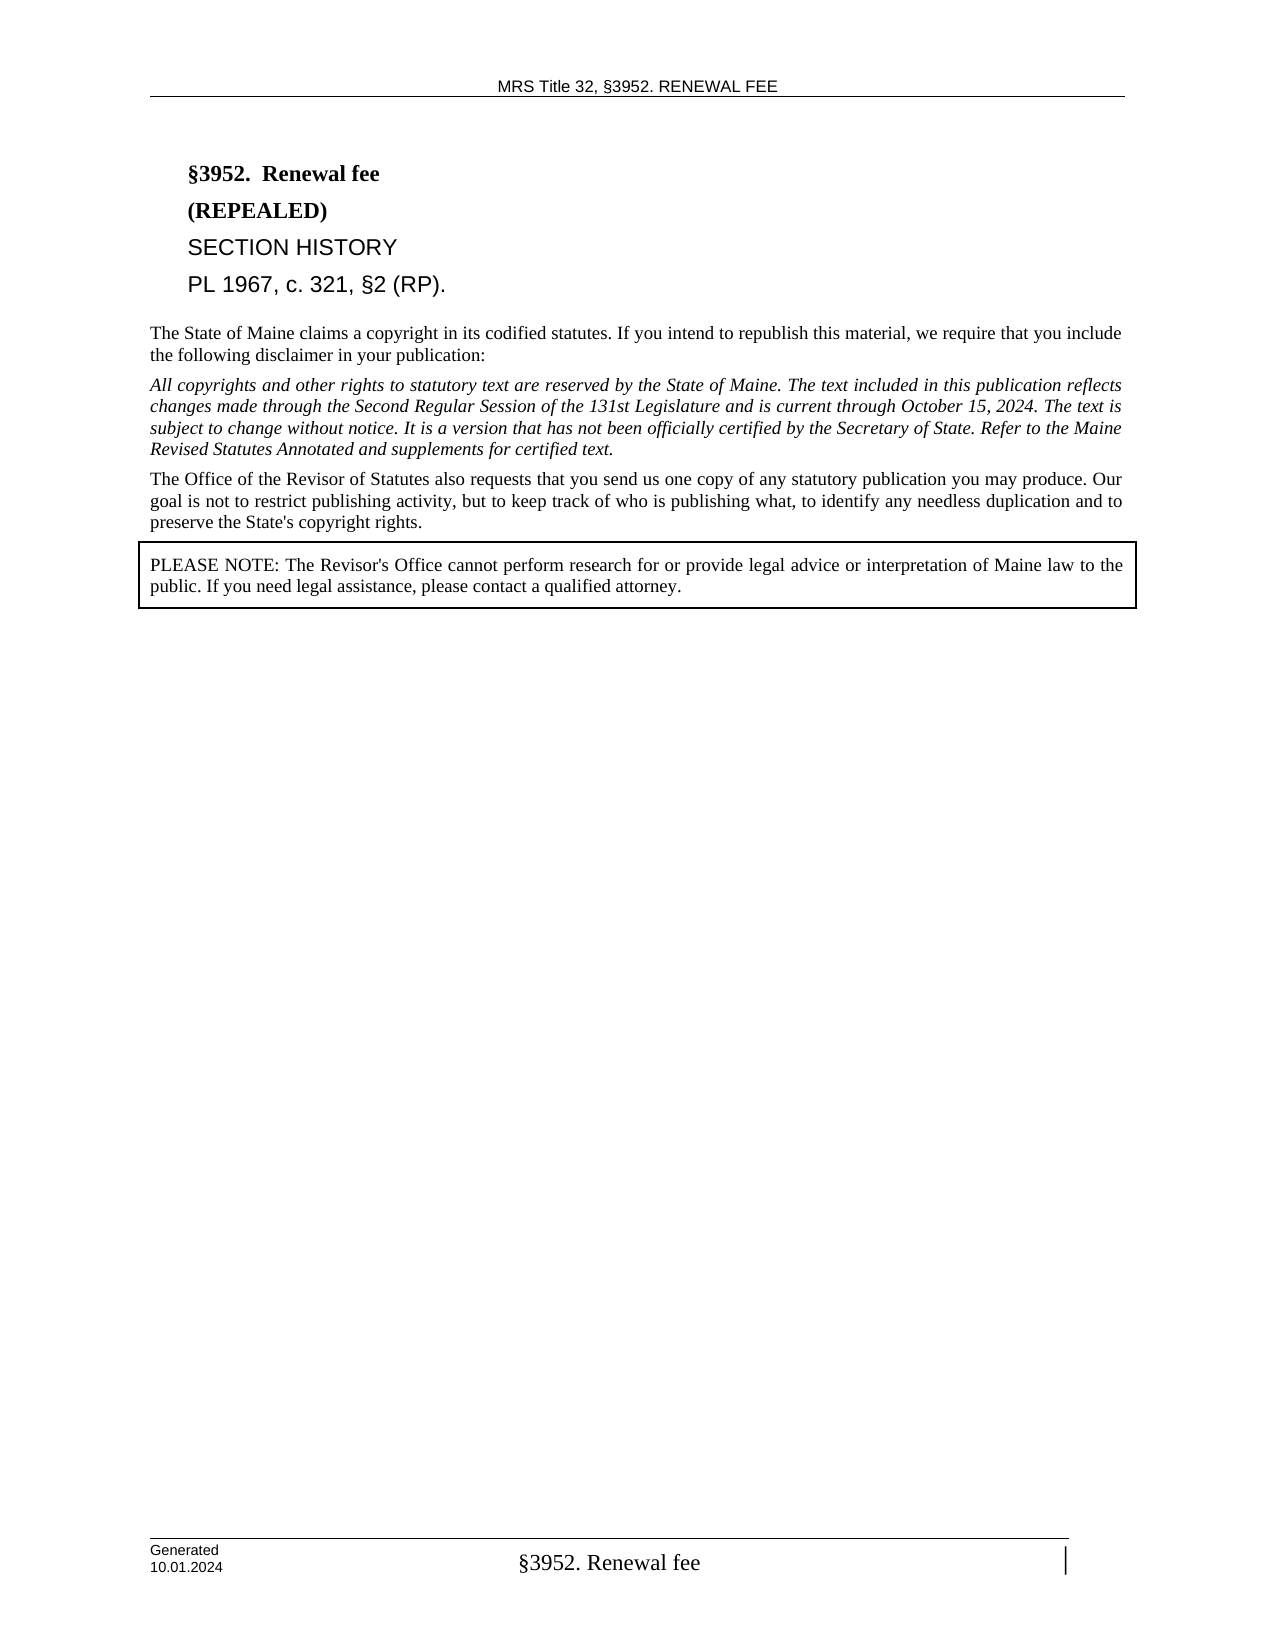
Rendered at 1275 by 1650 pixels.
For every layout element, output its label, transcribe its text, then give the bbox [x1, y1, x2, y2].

text The State of Maine claims a copyright in its codified statutes. If you intend to republish this material, we require that you include the following disclaimer in your publication: [150, 322, 1125, 365]
text (REPEALED) [187, 197, 1125, 223]
text SECTION HISTORY [187, 234, 1125, 260]
text §3952. Renewal fee [187, 160, 1125, 187]
text All copyrights and other rights to statutory text are reserved by the State of Maine. The text included in this publication reflects changes made through the Second Regular Session of the 131st Legislature and is current through October 15, 2024 . The text is subject to change without notice. It is a version that has not been officially certified by the Secretary of State. Refer to the Maine Revised Statutes Annotated and supplements for certified text. [150, 373, 1125, 460]
text PL 1967, c. 321, §2 (RP). [187, 271, 1125, 297]
text The Office of the Revisor of Statutes also requests that you send us one copy of any statutory publication you may produce. Our goal is not to restrict publishing activity, but to keep track of who is publishing what, to identify any needless duplication and to preserve the State's copyright rights. [150, 468, 1125, 533]
text PLEASE NOTE: The Revisor's Office cannot perform research for or provide legal advice or interpretation of Maine law to the public. If you need legal assistance, please contact a qualified attorney. [140, 543, 1135, 607]
